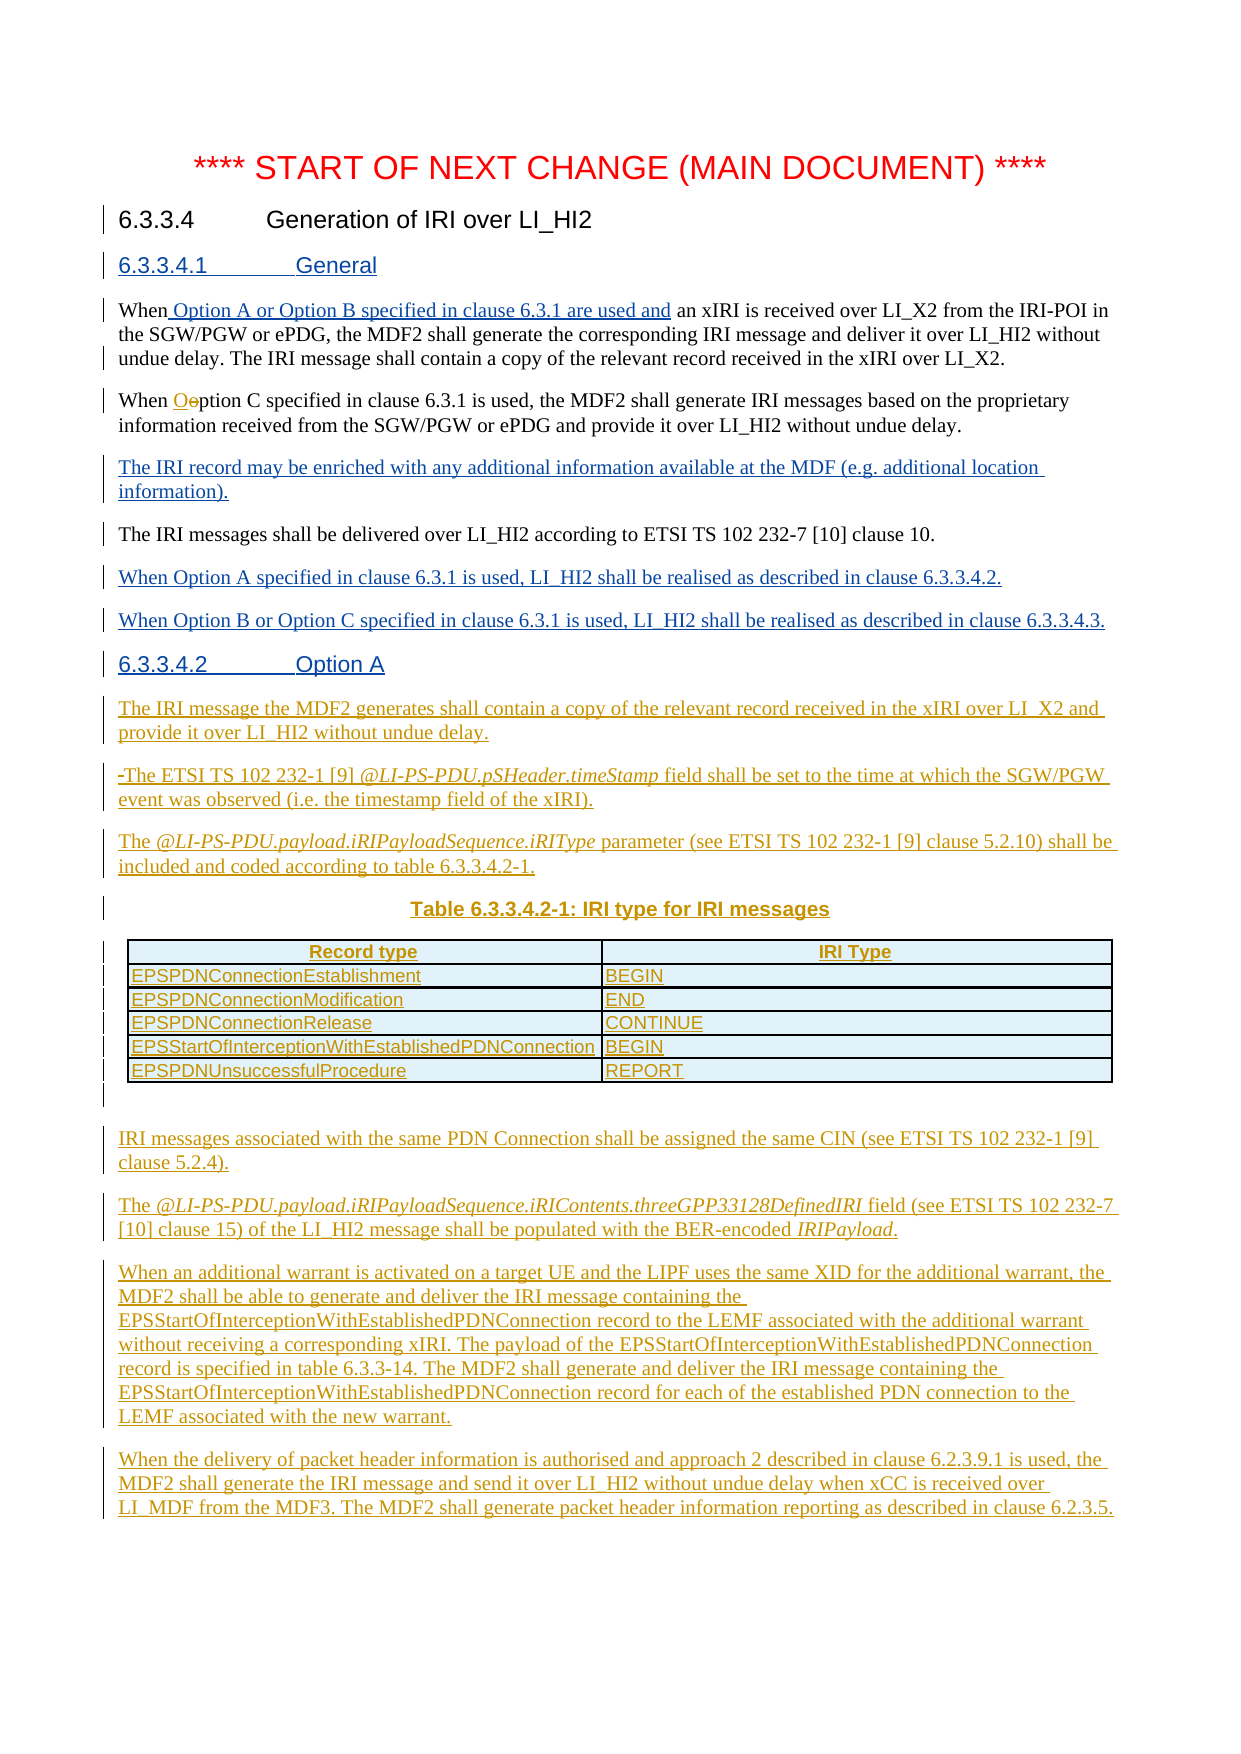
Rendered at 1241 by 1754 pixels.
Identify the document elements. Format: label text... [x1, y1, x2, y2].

text **** START OF NEXT CHANGE (MAIN DOCUMENT) **** [118, 148, 1122, 186]
text 6.3.3.4 Generation of IRI over LI_HI2 [118, 205, 1122, 234]
text When an xIRI is received over LI_X2 from the IRI-POI in the SGW/PGW or ePDG, the MDF2 shall generate the corresponding IRI message and deliver it over LI_HI2 without undue delay. The IRI message shall contain a copy of the relevant record received in the xIRI over LI_X2. [118, 297, 1122, 370]
text The IRI messages shall be delivered over LI_HI2 according to ETSI TS 102 232-7 [10] clause 10. [118, 522, 1122, 546]
text When ption C specified in clause 6.3.1 is used, the MDF2 shall generate IRI messages based on the proprietary information received from the SGW/PGW or ePDG and provide it over LI_HI2 without undue delay. [118, 388, 1122, 437]
